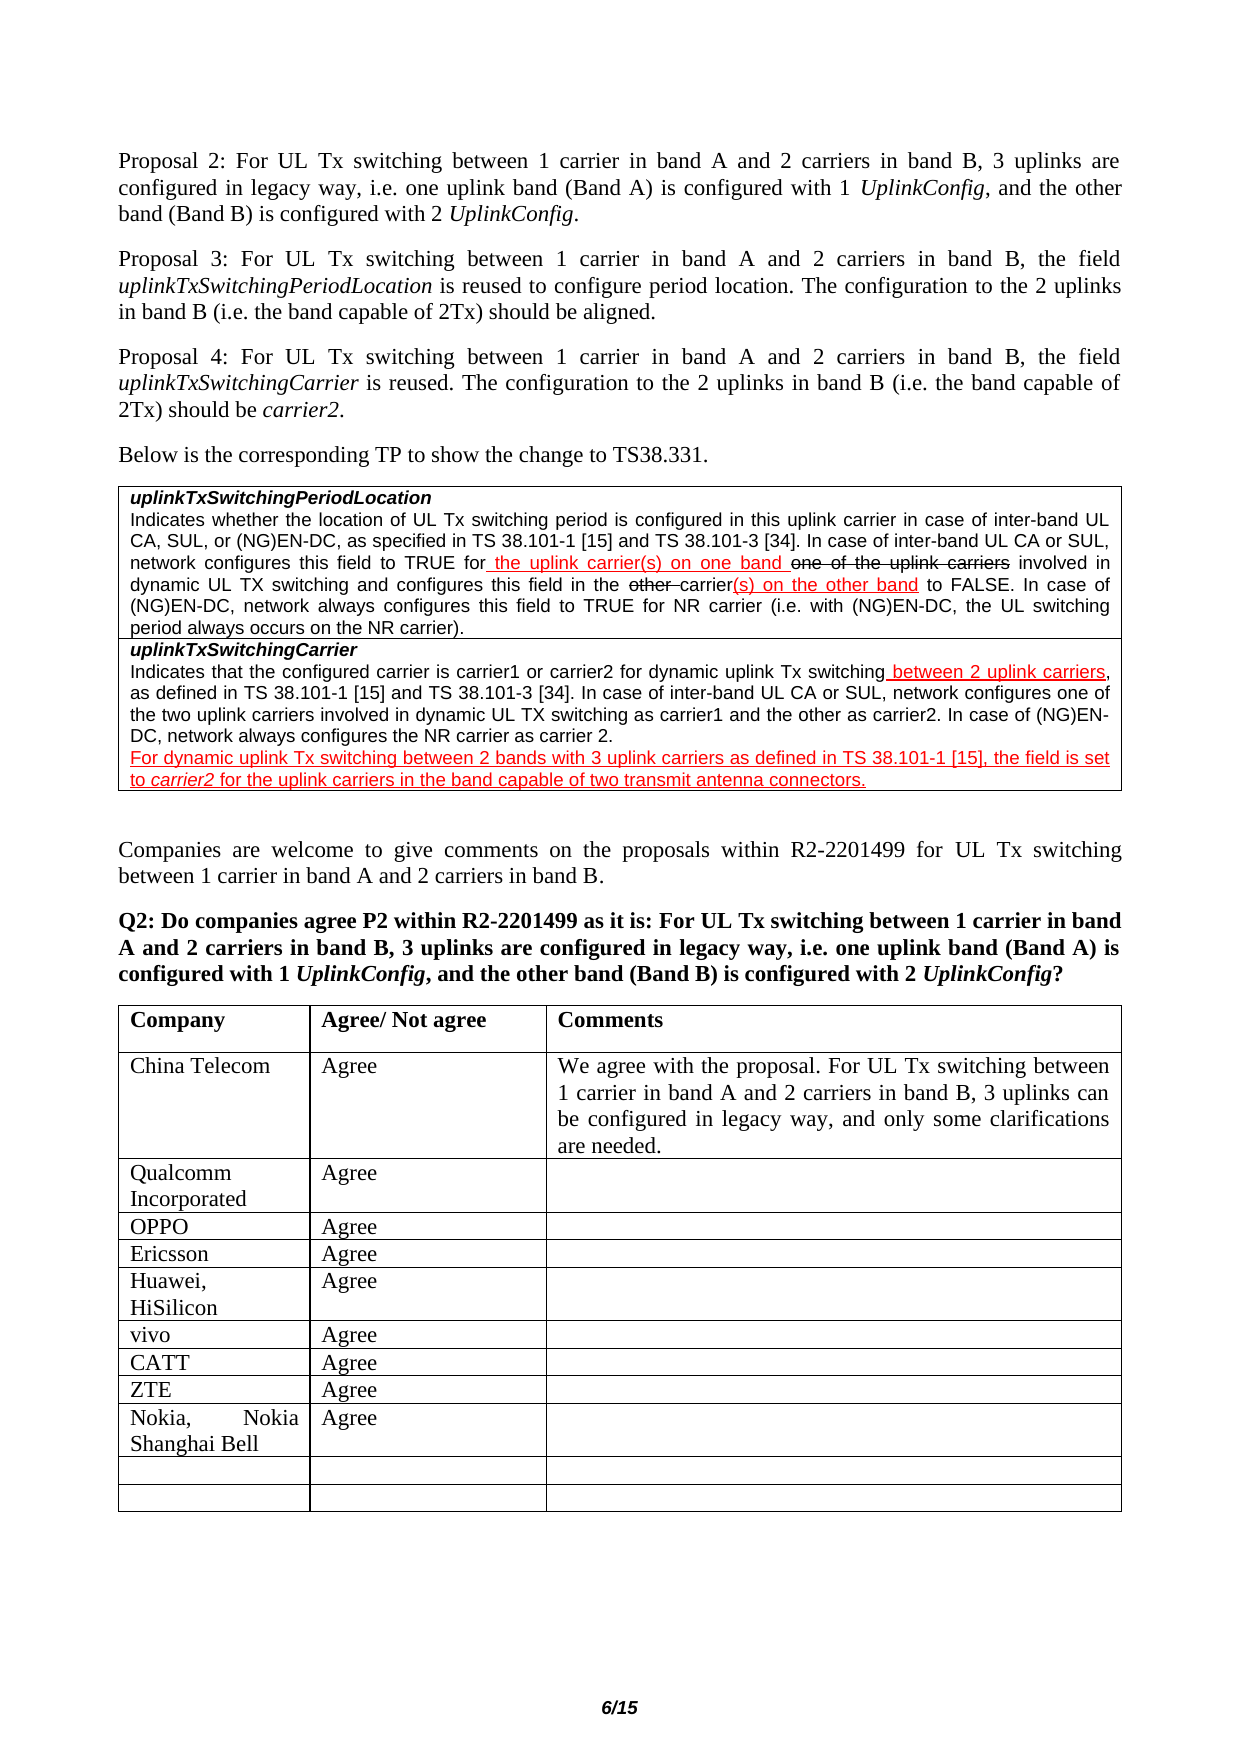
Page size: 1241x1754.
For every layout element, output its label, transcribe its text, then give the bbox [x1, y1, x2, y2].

table_cell ZTE [119, 1376, 309, 1402]
table_cell vivo [119, 1321, 309, 1348]
table_cell Huawei, HiSilicon [119, 1268, 309, 1320]
table_cell [547, 1404, 1121, 1456]
table_cell Qualcomm Incorporated [119, 1159, 309, 1212]
table_cell uplinkTxSwitchingCarrier Indicates that the configured carrier is carrier1 or carrier2 for dynamic uplink Tx switching between 2 uplink carriers, as defined in TS 38.101-1 [15] and TS 38.101-3 [34]. In case of inter-band UL CA or SUL, network configures one of the two uplink carriers involved in dynamic UL TX switching as carrier1 and the other as carrier2. In case of (NG)EN-DC, network always configures the NR carrier as carrier 2. For dynamic uplink Tx switching between 2 bands with 3 uplink carriers as defined in TS 38.101-1 [15], the field is set to carrier2 for the uplink carriers in the band capable of two transmit antenna connectors. [119, 639, 1121, 790]
table_cell Agree [311, 1321, 546, 1348]
text Proposal 4: For UL Tx switching between 1 carrier in band A and 2 carriers in band B, the field uplinkTxSwitchingCarrier is reused. The configuration to the 2 uplinks in band B (i.e. the band capable of 2Tx) should be carrier2. [118, 343, 1122, 422]
table_cell [547, 1376, 1121, 1402]
table_cell [547, 1240, 1121, 1267]
table_cell Ericsson [119, 1240, 309, 1267]
table_cell We agree with the proposal. For UL Tx switching between 1 carrier in band A and 2 carriers in band B, 3 uplinks can be configured in legacy way, and only some clarifications are needed. [547, 1053, 1121, 1158]
table_header Agree/ Not agree [311, 1006, 546, 1052]
table_cell [119, 1485, 309, 1511]
table_cell [547, 1485, 1121, 1511]
table_cell [547, 1268, 1121, 1320]
table_cell [119, 1457, 309, 1484]
table_cell [311, 1457, 546, 1484]
text Proposal 2: For UL Tx switching between 1 carrier in band A and 2 carriers in band B, 3 uplinks are configured in legacy way, i.e. one uplink band (Band A) is configured with 1 UplinkConfig, and the other band (Band B) is configured with 2 UplinkConfig. [118, 147, 1122, 227]
table_cell Agree [311, 1404, 546, 1456]
table_cell OPPO [119, 1213, 309, 1239]
text Below is the corresponding TP to show the change to TS38.331. [118, 441, 1122, 467]
text Companies are welcome to give comments on the proposals within R2-2201499 for UL Tx switching between 1 carrier in band A and 2 carriers in band B. [118, 836, 1122, 889]
table_cell Agree [311, 1349, 546, 1375]
table_cell Agree [311, 1159, 546, 1212]
table_cell [547, 1159, 1121, 1212]
table_cell CATT [119, 1349, 309, 1375]
table_header uplinkTxSwitchingPeriodLocation Indicates whether the location of UL Tx switching period is configured in this uplink carrier in case of inter-band UL CA, SUL, or (NG)EN-DC, as specified in TS 38.101-1 [15] and TS 38.101-3 [34]. In case of inter-band UL CA or SUL, network configures this field to TRUE for the uplink carrier(s) on one band one of the uplink carriers involved in dynamic UL TX switching and configures this field in the other carrier(s) on the other band to FALSE. In case of (NG)EN-DC, network always configures this field to TRUE for NR carrier (i.e. with (NG)EN-DC, the UL switching period always occurs on the NR carrier). [119, 487, 1121, 638]
table_header Company [119, 1006, 309, 1052]
table_cell [311, 1485, 546, 1511]
table_header Comments [547, 1006, 1121, 1052]
table_cell [547, 1213, 1121, 1239]
table_cell China Telecom [119, 1053, 309, 1158]
text Q2: Do companies agree P2 within R2-2201499 as it is: For UL Tx switching between 1 carrier in band A and 2 carriers in band B, 3 uplinks are configured in legacy way, i.e. one uplink band (Band A) is configured with 1 UplinkConfig, and the other band (Band B) is configured with 2 UplinkConfig? [118, 908, 1122, 987]
table_cell [547, 1349, 1121, 1375]
text Proposal 3: For UL Tx switching between 1 carrier in band A and 2 carriers in band B, the field uplinkTxSwitchingPeriodLocation is reused to configure period location. The configuration to the 2 uplinks in band B (i.e. the band capable of 2Tx) should be aligned. [118, 245, 1122, 324]
table_cell Agree [311, 1053, 546, 1158]
table_cell Agree [311, 1213, 546, 1239]
table_cell Agree [311, 1268, 546, 1320]
table_cell [547, 1321, 1121, 1348]
table_cell Agree [311, 1240, 546, 1267]
table_cell Agree [311, 1376, 546, 1402]
table_cell [547, 1457, 1121, 1484]
table_cell Nokia, Nokia Shanghai Bell [119, 1404, 309, 1456]
